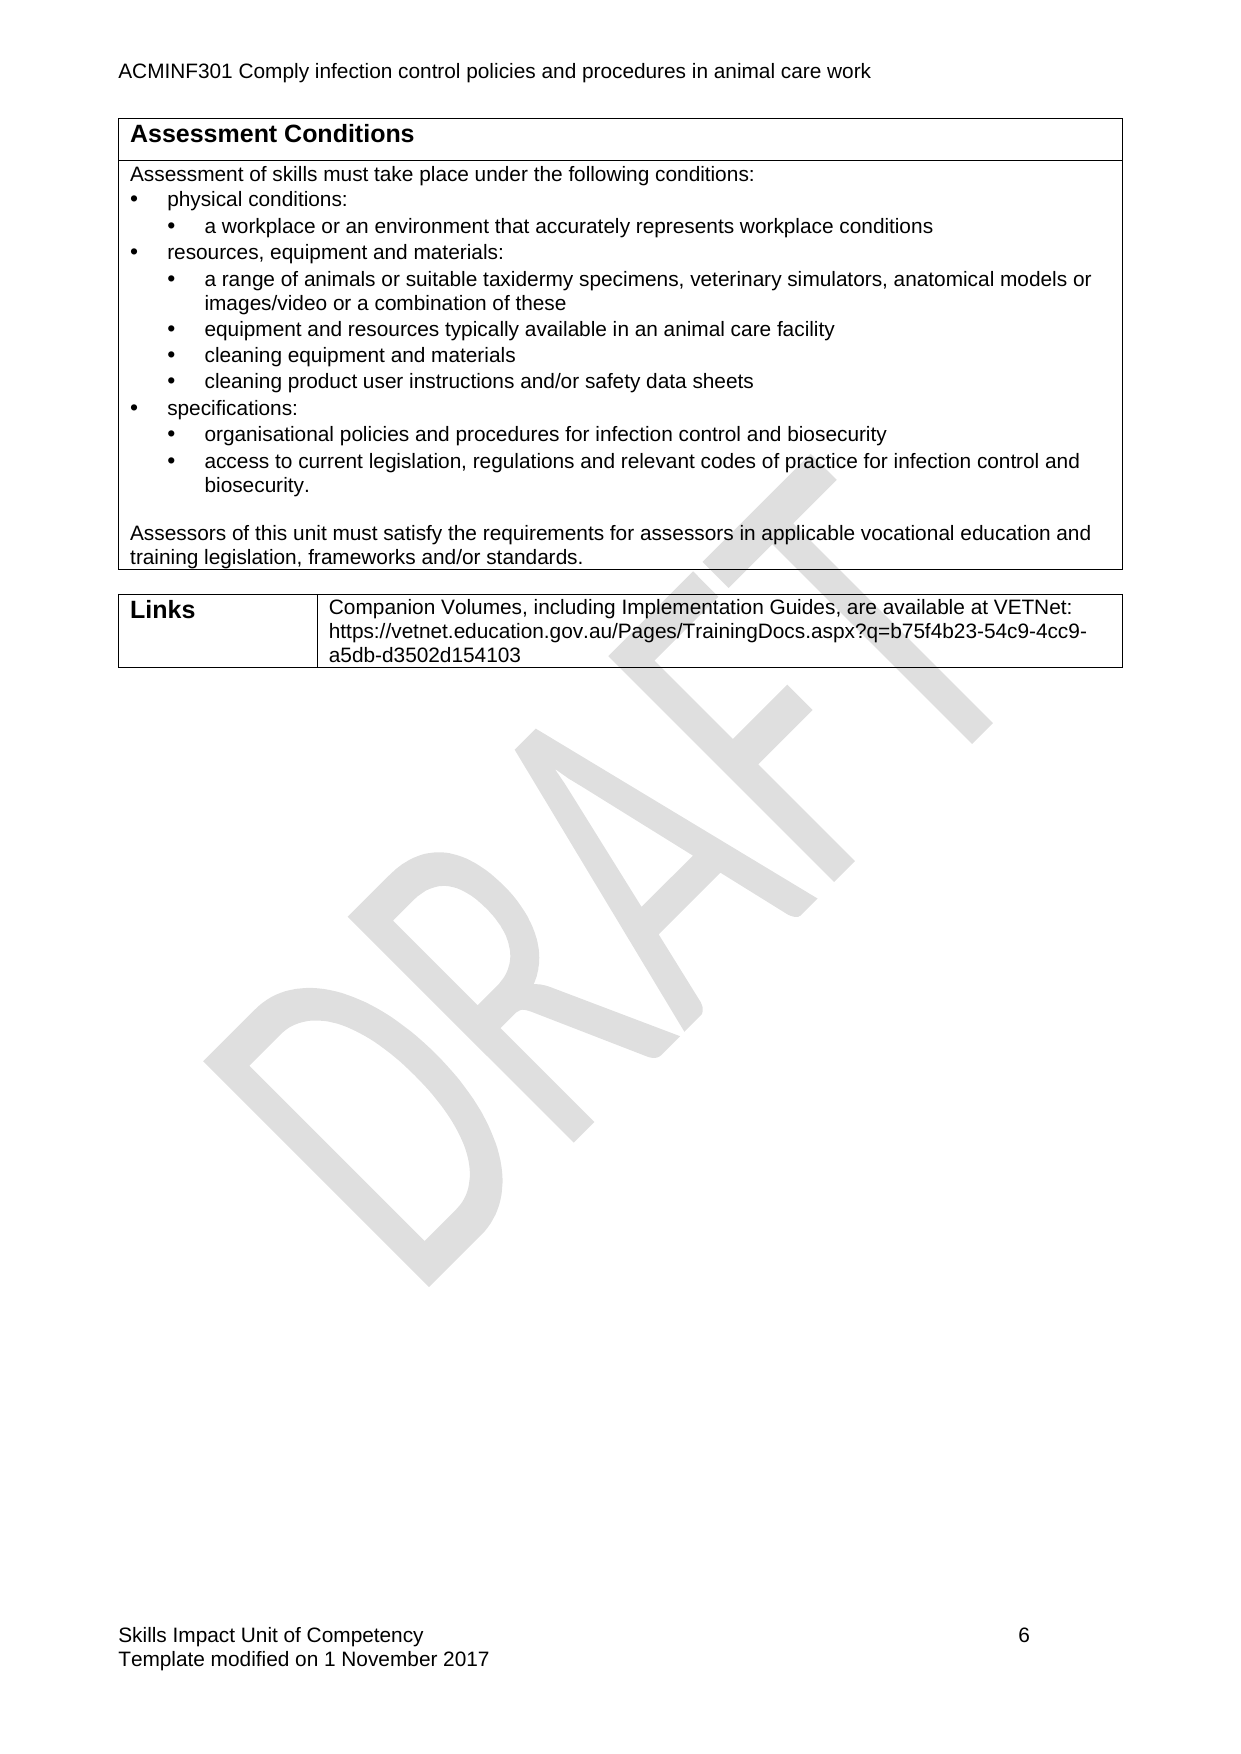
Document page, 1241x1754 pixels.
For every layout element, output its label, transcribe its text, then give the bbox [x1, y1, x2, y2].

table_header Links [119, 595, 317, 667]
table_cell Assessment of skills must take place under the following conditions: physical conditions: a workplace or an environment that accurately represents workplace conditions resources, equipment and materials: a range of animals or suitable taxidermy specimens, veterinary simulators, anatomical models or images/video or a combination of these equipment and resources typically available in an animal care facility cleaning equipment and materials cleaning product user instructions and/or safety data sheets specifications: organisational policies and procedures for infection control and biosecurity access to current legislation, regulations and relevant codes of practice for infection control and biosecurity. Assessors of this unit must satisfy the requirements for assessors in applicable vocational education and training legislation, frameworks and/or standards. [119, 161, 1122, 569]
table_header Assessment Conditions [119, 119, 1122, 160]
table_header Companion Volumes, including Implementation Guides, are available at VETNet: https://vetnet.education.gov.au/Pages/TrainingDocs.aspx?q=b75f4b23-54c9-4cc9-a5db-d3502d154103 [318, 595, 1122, 667]
